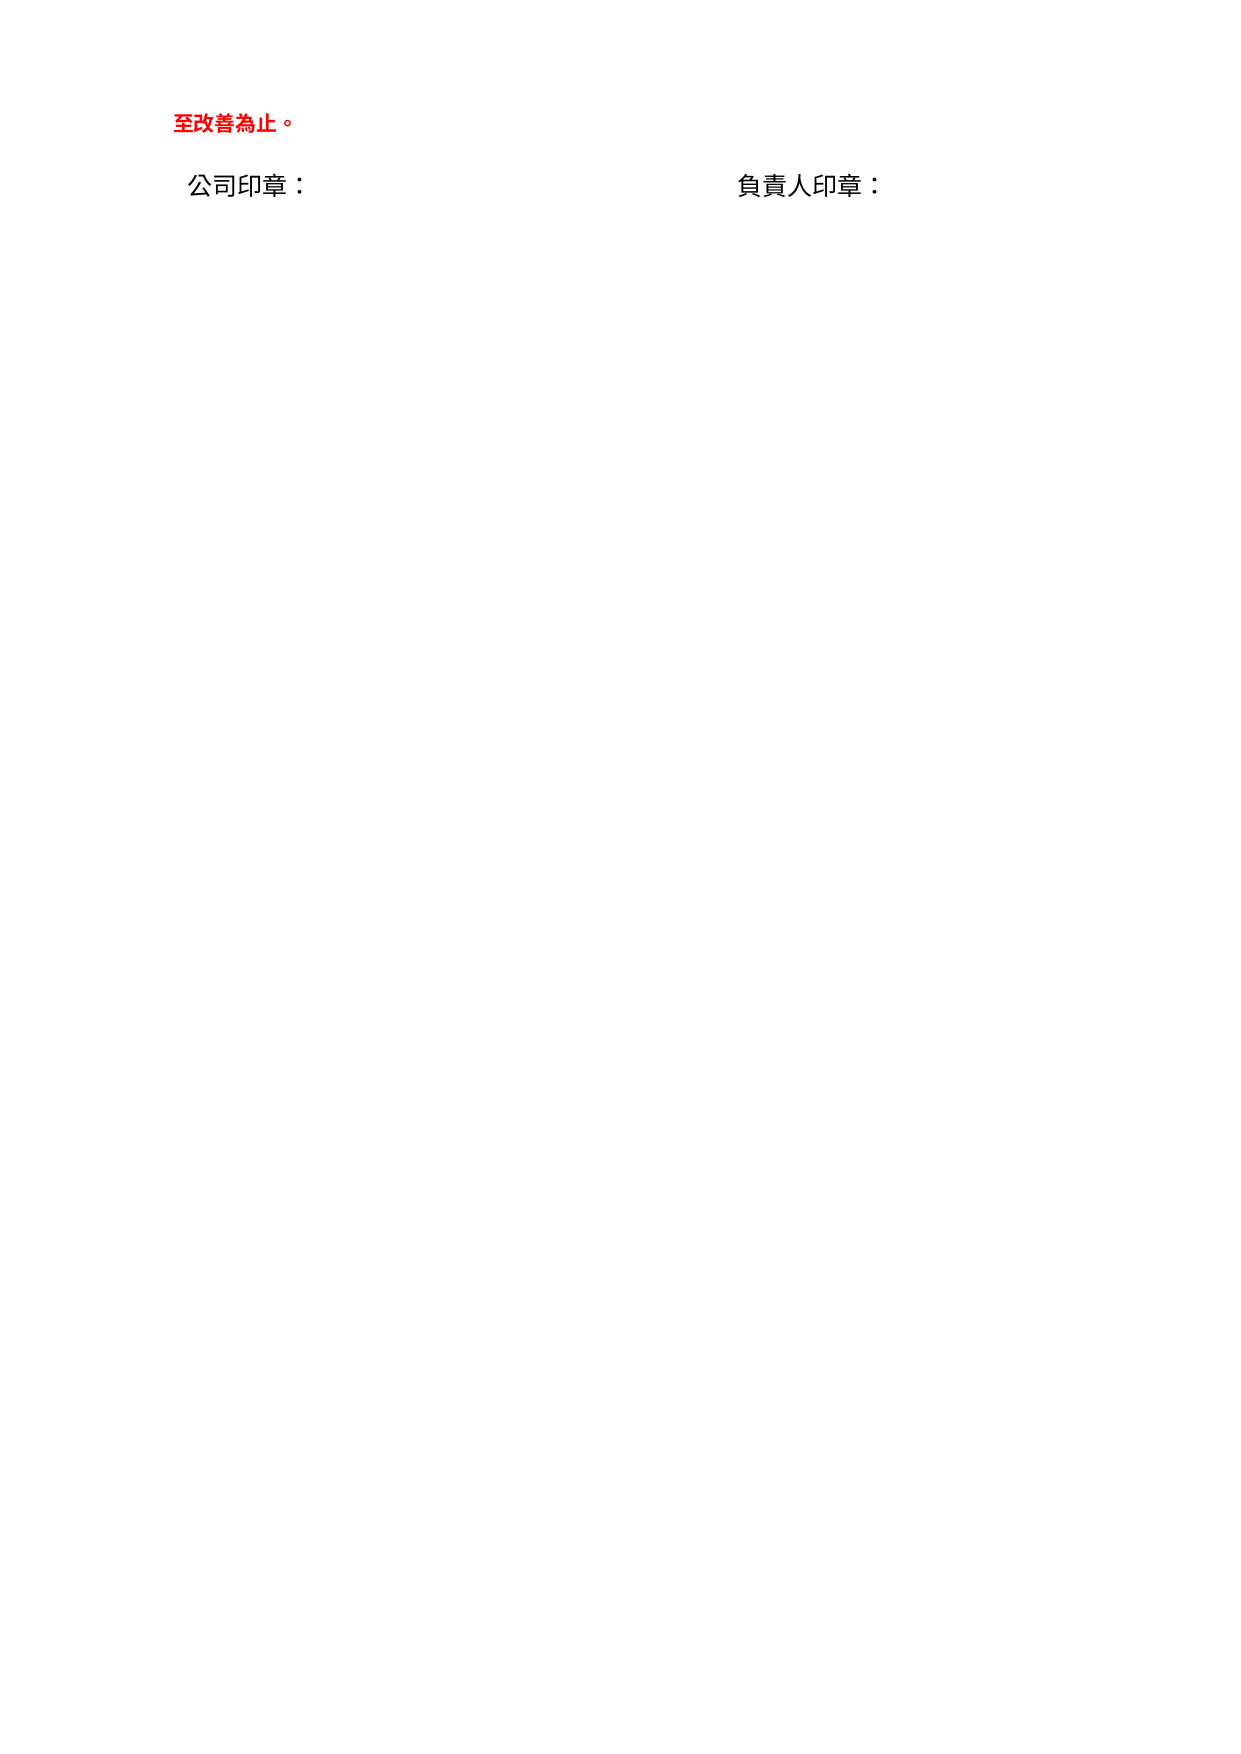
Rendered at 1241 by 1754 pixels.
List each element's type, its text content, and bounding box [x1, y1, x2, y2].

text 公司印章： 負責人印章： [187, 166, 1053, 204]
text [114, 104, 1118, 141]
